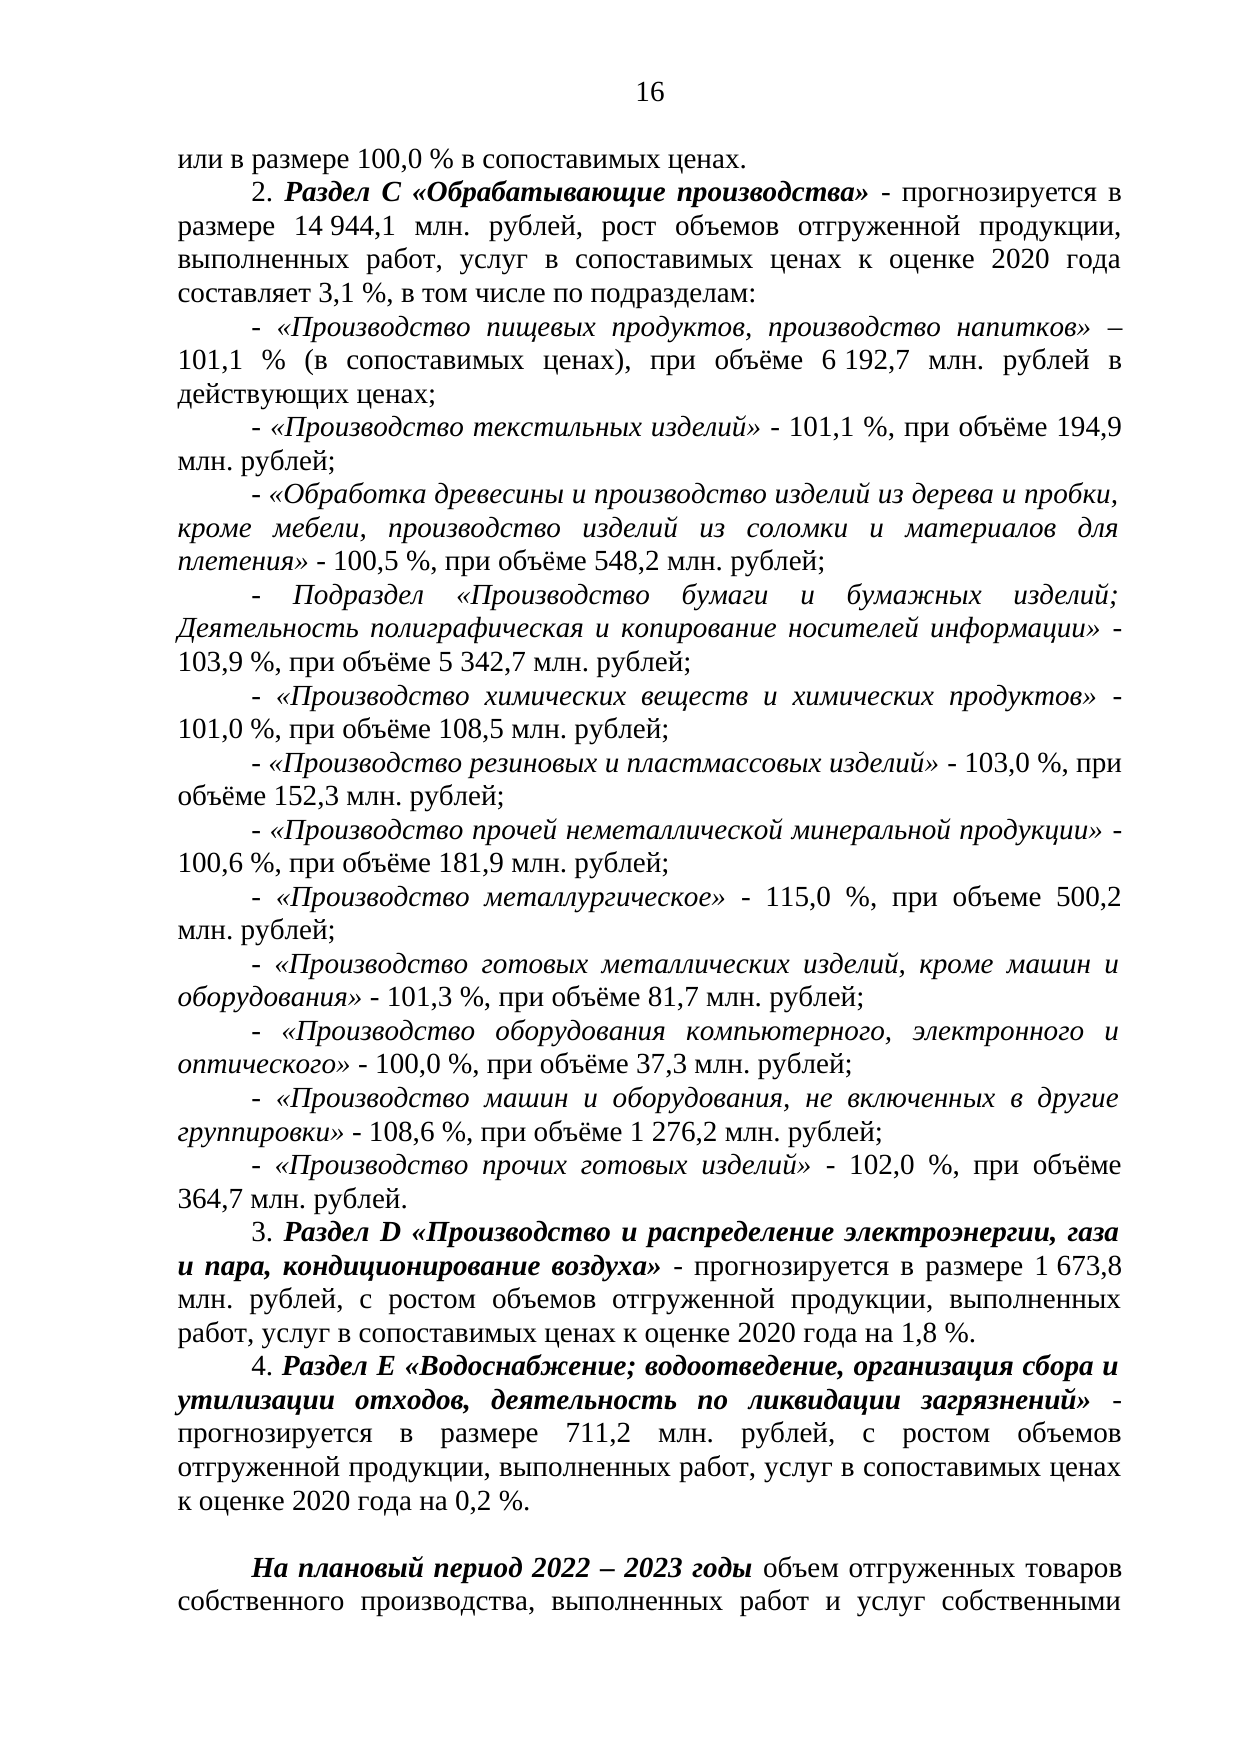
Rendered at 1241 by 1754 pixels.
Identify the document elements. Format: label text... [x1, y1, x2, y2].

text - «Производство пищевых продуктов, производство напитков» – 101,1 % (в сопоставимых ценах), при объёме 6 192,7 млн. рублей в действующих ценах; [177, 309, 1122, 409]
text 2. Раздел С «Обрабатывающие производства» - прогнозируется в размере 14 944,1 млн. рублей, рост объемов отгруженной продукции, выполненных работ, услуг в сопоставимых ценах к оценке 2020 года составляет 3,1 %, в том числе по подразделам: [177, 174, 1122, 309]
text - «Производство машин и оборудования, не включенных в другие группировки» - 108,6 %, при объёме 1 276,2 млн. рублей; [177, 1080, 1122, 1147]
text - «Производство текстильных изделий» - 101,1 %, при объёме 194,9 млн. рублей; [177, 409, 1122, 476]
text - «Производство прочих готовых изделий» - 102,0 %, при объёме 364,7 млн. рублей. [177, 1147, 1122, 1214]
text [177, 1550, 1122, 1617]
text - «Обработка древесины и производство изделий из дерева и пробки, кроме мебели, производство изделий из соломки и материалов для плетения» - 100,5 %, при объёме 548,2 млн. рублей; [177, 476, 1122, 577]
text - «Производство металлургическое» - 115,0 %, при объеме 500,2 млн. рублей; [177, 879, 1122, 946]
text - «Производство оборудования компьютерного, электронного и оптического» - 100,0 %, при объёме 37,3 млн. рублей; [177, 1013, 1122, 1080]
text - «Производство готовых металлических изделий, кроме машин и оборудования» - 101,3 %, при объёме 81,7 млн. рублей; [177, 946, 1122, 1013]
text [177, 141, 1122, 174]
text - «Производство резиновых и пластмассовых изделий» - 103,0 %, при объёме 152,3 млн. рублей; [177, 745, 1122, 812]
text - «Производство химических веществ и химических продуктов» - 101,0 %, при объёме 108,5 млн. рублей; [177, 678, 1122, 745]
text 3. Раздел D «Производство и распределение электроэнергии, газа и пара, кондиционирование воздуха» - прогнозируется в размере 1 673,8 млн. рублей, с ростом объемов отгруженной продукции, выполненных работ, услуг в сопоставимых ценах к оценке 2020 года на 1,8 %. [177, 1214, 1122, 1348]
text - Подраздел «Производство бумаги и бумажных изделий; Деятельность полиграфическая и копирование носителей информации» - 103,9 %, при объёме 5 342,7 млн. рублей; [177, 577, 1122, 678]
text - «Производство прочей неметаллической минеральной продукции» - 100,6 %, при объёме 181,9 млн. рублей; [177, 812, 1122, 879]
text 4. Раздел Е «Водоснабжение; водоотведение, организация сбора и утилизации отходов, деятельность по ликвидации загрязнений» - прогнозируется в размере 711,2 млн. рублей, с ростом объемов отгруженной продукции, выполненных работ, услуг в сопоставимых ценах к оценке 2020 года на 0,2 %. [177, 1348, 1122, 1516]
